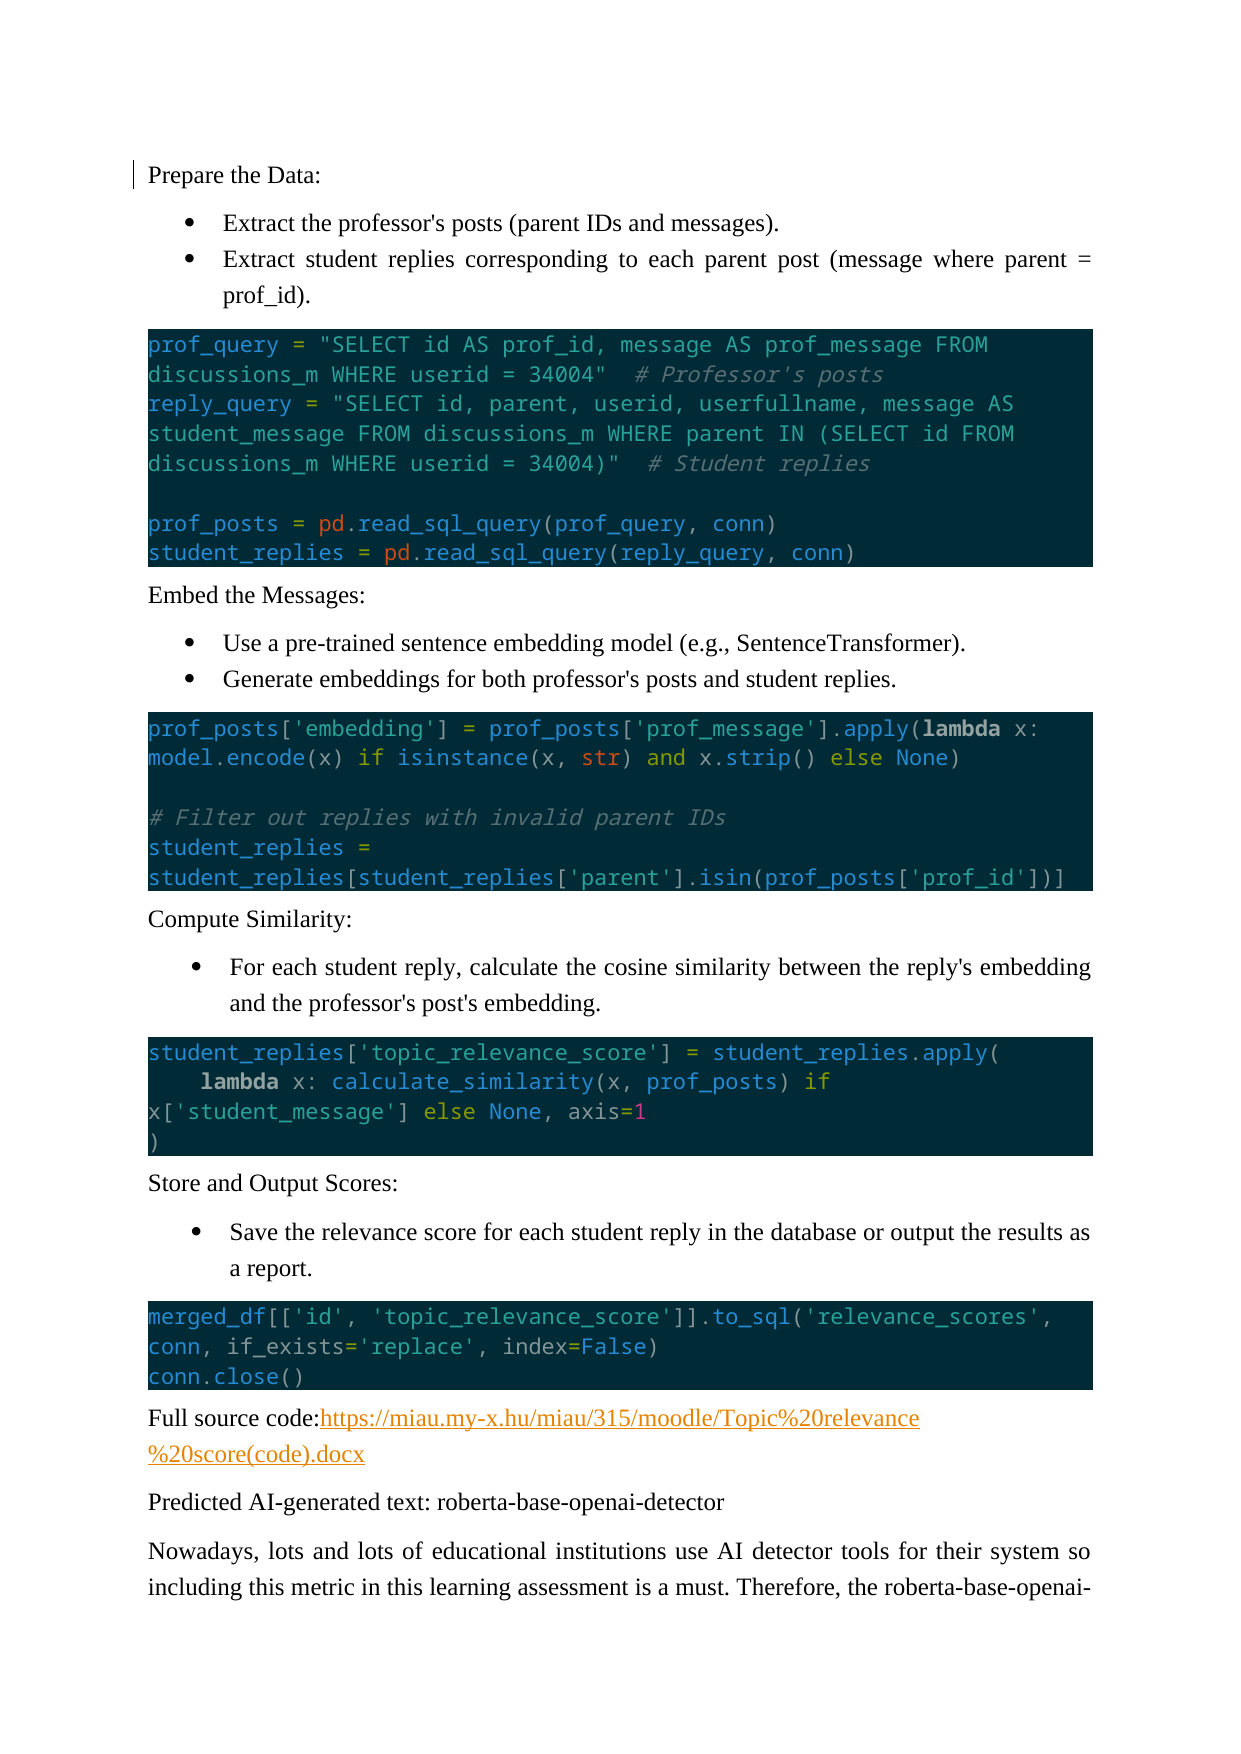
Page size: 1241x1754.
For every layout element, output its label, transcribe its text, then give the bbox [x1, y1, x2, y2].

list Extract student replies corresponding to each parent post (message where parent = prof_id). [185, 244, 1093, 309]
text reply_query = "SELECT id, parent, userid, userfullname, message AS student_message FROM discussions_m WHERE parent IN (SELECT id FROM discussions_m WHERE userid = 34004)" # Student replies [148, 388, 1093, 478]
text Predicted AI-generated text: roberta-base-openai-detector [148, 1487, 1093, 1516]
text Store and Output Scores: [148, 1168, 1093, 1197]
text prof_posts['embedding'] = prof_posts['prof_message'].apply(lambda x: model.encode(x) if isinstance(x, str) and x.strip() else None) [148, 712, 1093, 772]
list Use a pre-trained sentence embedding model (e.g., SentenceTransformer). [185, 628, 1093, 657]
text ) [148, 1126, 1093, 1156]
text conn.close() [148, 1361, 1093, 1390]
text prof_query = "SELECT id AS prof_id, message AS prof_message FROM discussions_m WHERE userid = 34004" # Professor's posts [148, 329, 1093, 388]
text merged_df[['id', 'topic_relevance_score']].to_sql('relevance_scores', conn, if_exists='replace', index=False) [148, 1301, 1093, 1361]
text lambda x: calculate_similarity(x, prof_posts) if x['student_message'] else None, axis=1 [148, 1066, 1093, 1126]
text student_replies = student_replies[student_replies['parent'].isin(prof_posts['prof_id'])] [148, 832, 1093, 891]
list Save the relevance score for each student reply in the database or output the results as a report. [192, 1217, 1093, 1281]
text student_replies = pd.read_sql_query(reply_query, conn) [148, 537, 1093, 567]
text student_replies['topic_relevance_score'] = student_replies.apply( [148, 1037, 1093, 1066]
text Compute Similarity: [148, 904, 1093, 932]
text # Filter out replies with invalid parent IDs [148, 802, 1093, 832]
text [148, 1536, 1093, 1600]
text prof_posts = pd.read_sql_query(prof_query, conn) [148, 508, 1093, 537]
text Full source code:https://miau.my-x.hu/miau/315/moodle/Topic%20relevance%20score(code).docx [148, 1403, 1093, 1468]
list For each student reply, calculate the cosine similarity between the reply's embedding and the professor's post's embedding. [192, 952, 1093, 1017]
list Generate embeddings for both professor's posts and student replies. [185, 664, 1093, 693]
text Embed the Messages: [148, 580, 1093, 608]
list Extract the professor's posts (parent IDs and messages). [185, 208, 1093, 237]
text Prepare the Data: [148, 160, 1093, 189]
